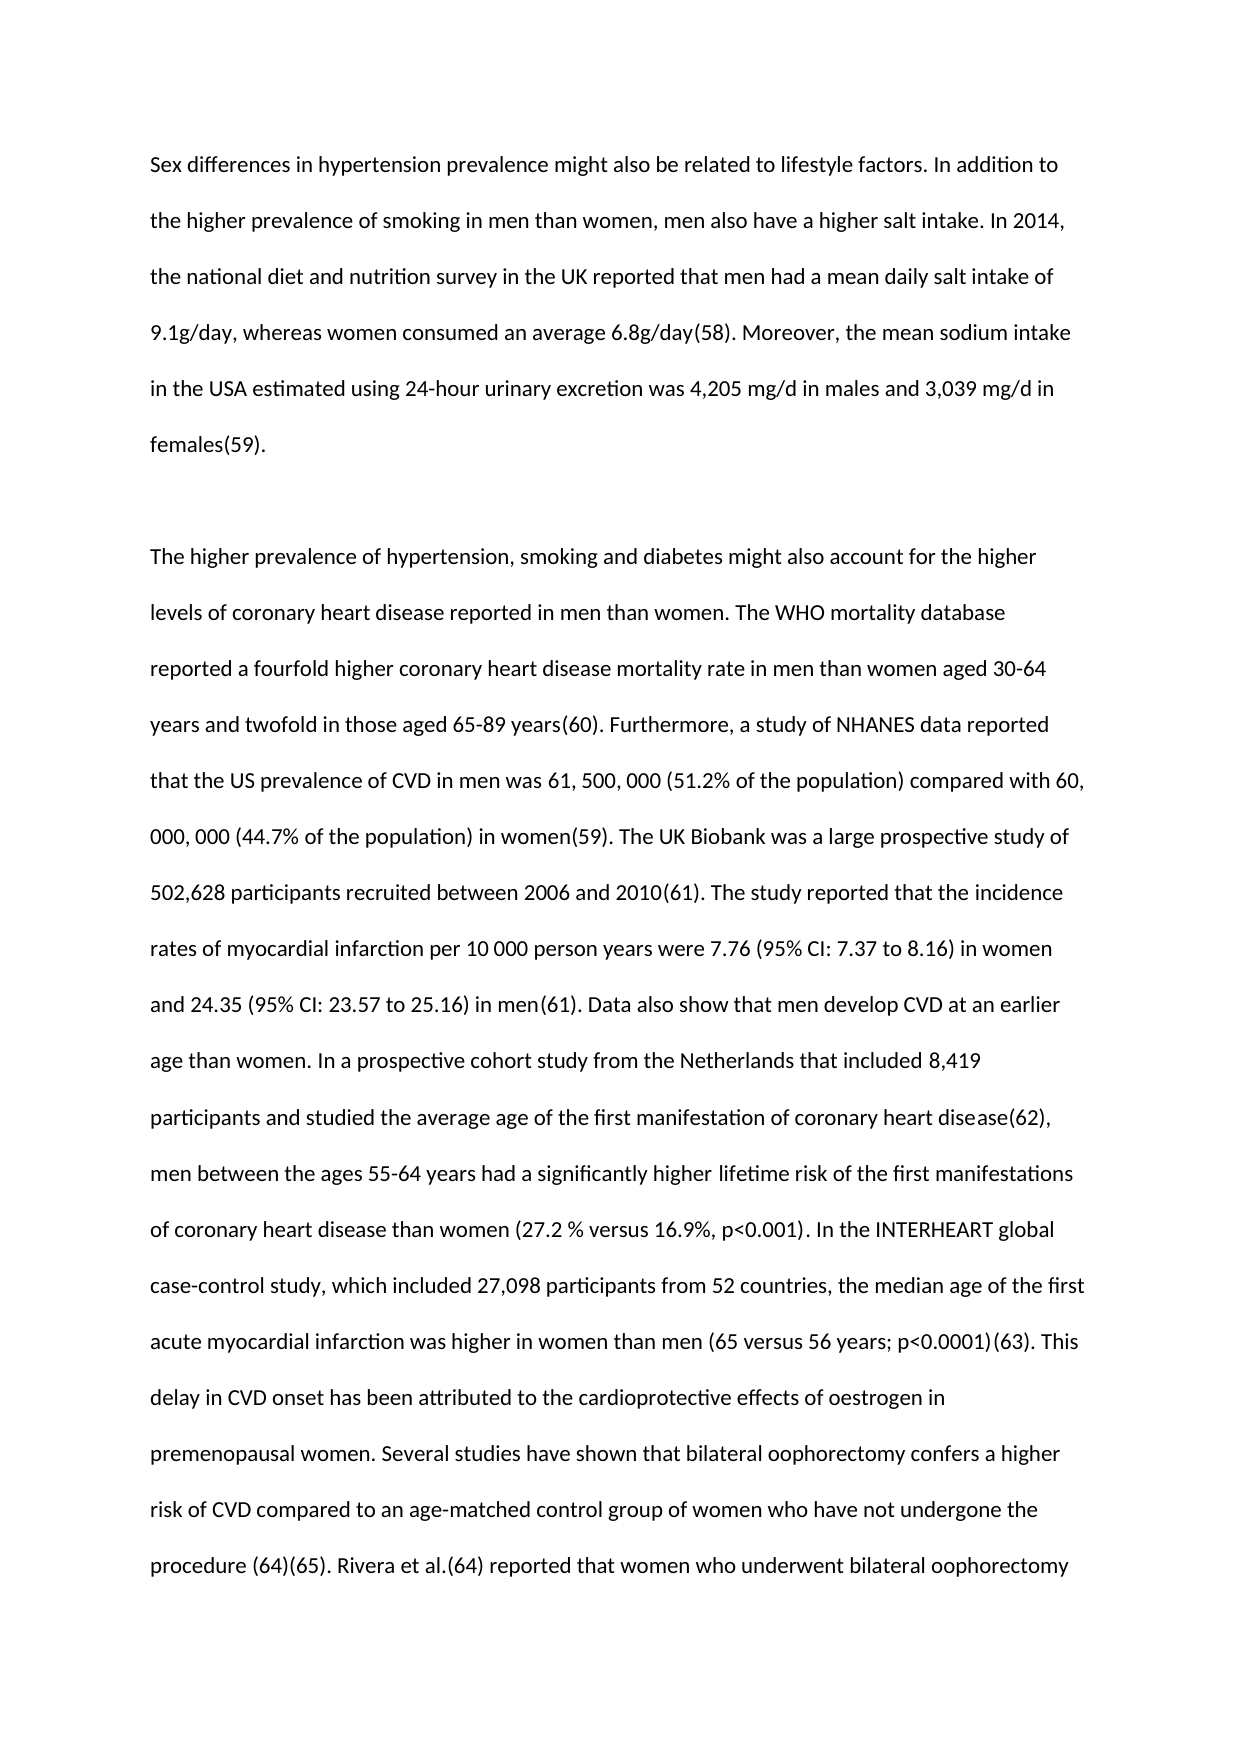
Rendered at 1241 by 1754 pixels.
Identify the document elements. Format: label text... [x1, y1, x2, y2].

text Sex differences in hypertension prevalence might also be related to lifestyle factors. In addition to the higher prevalence of smoking in men than women, men also have a higher salt intake. In 2014, the national diet and nutrition survey in the UK reported that men had a mean daily salt intake of 9.1g/day, whereas women consumed an average 6.8g/day(58). Moreover, the mean sodium intake in the USA estimated using 24-hour urinary excretion was 4,205 mg/d in males and 3,039 mg/d in females(59). [150, 150, 1090, 458]
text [150, 542, 1090, 1579]
